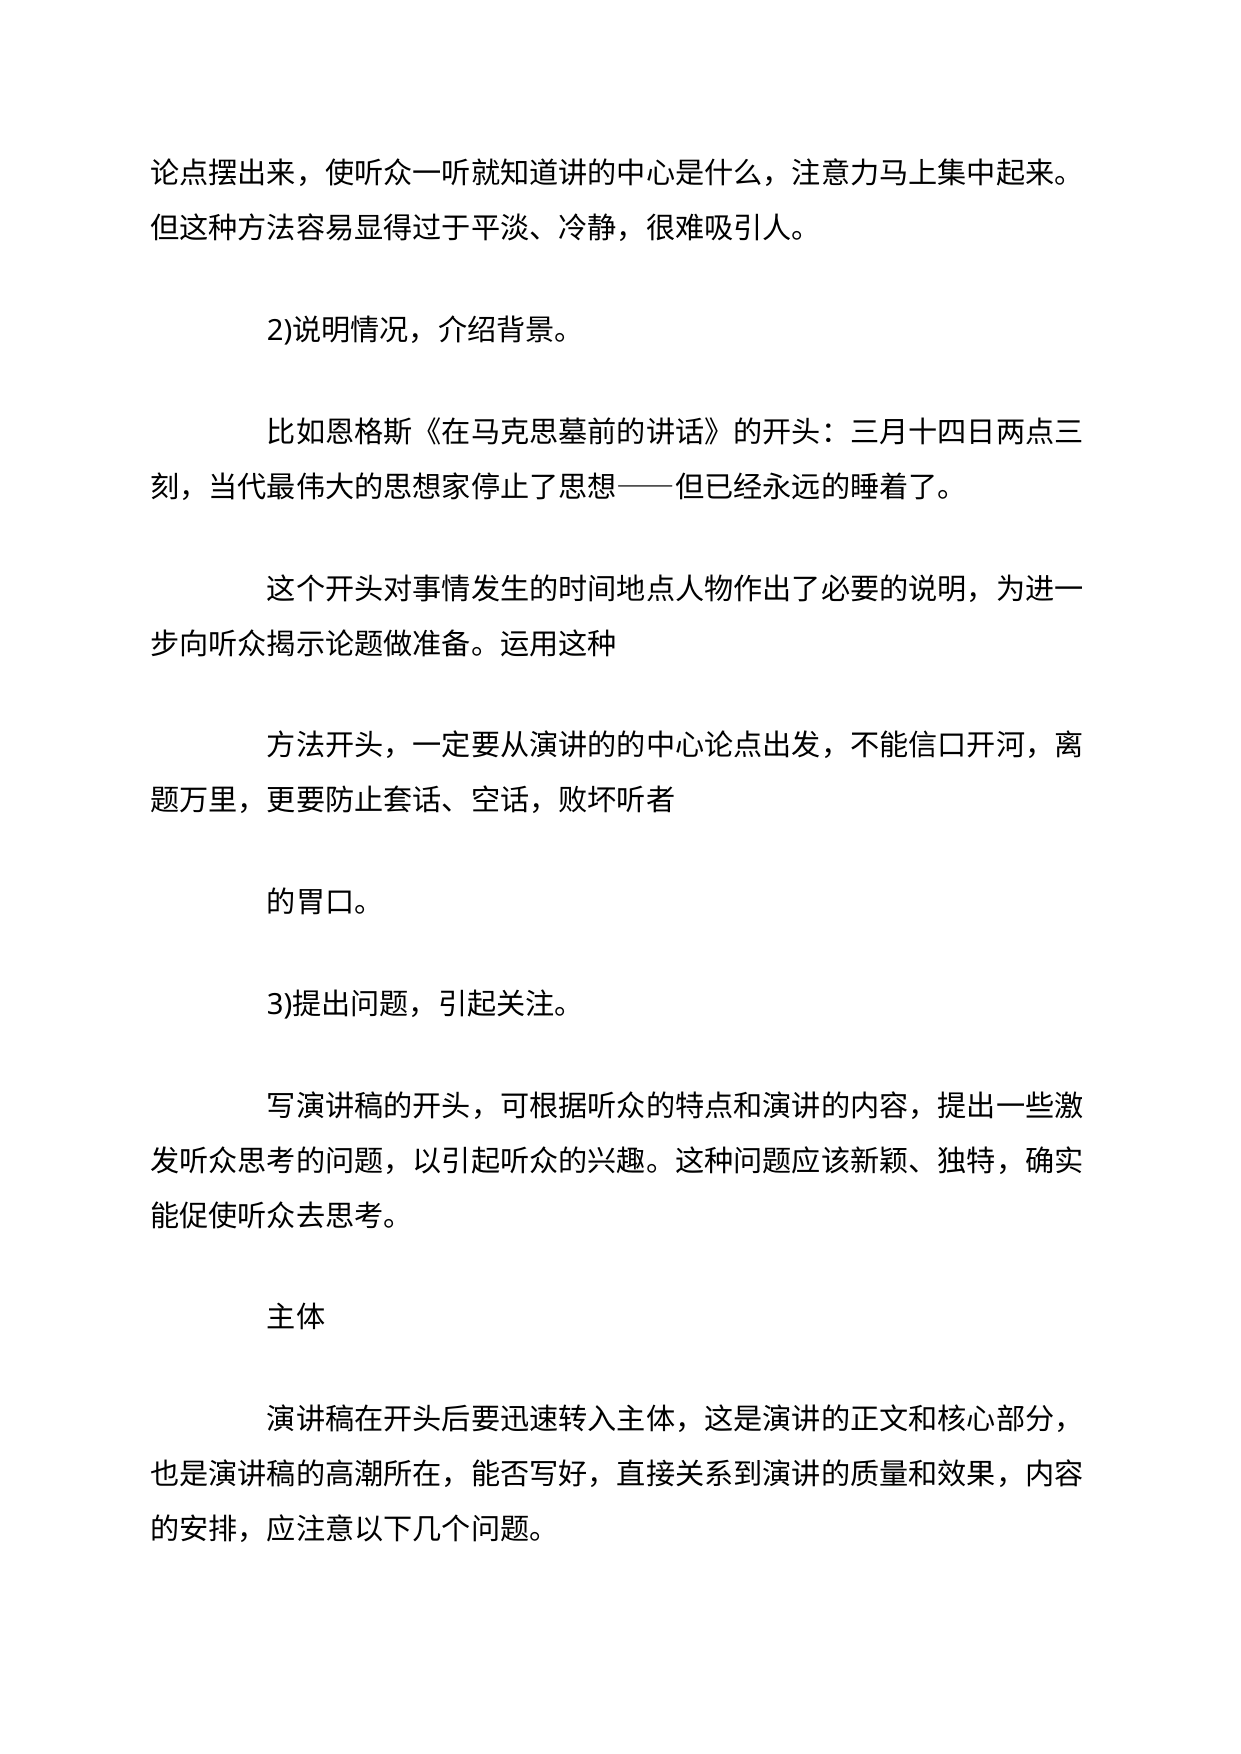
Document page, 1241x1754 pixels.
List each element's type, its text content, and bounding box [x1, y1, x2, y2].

text 比如恩格斯《在马克思墓前的讲话》的开头：三月十四日两点三刻，当代最伟大的思想家停止了思想——但已经永远的睡着了。 [150, 409, 1090, 506]
text 3)提出问题，引起关注。 [150, 980, 1090, 1023]
text 主体 [150, 1294, 1090, 1336]
text 演讲稿在开头后要迅速转入主体，这是演讲的正文和核心部分，也是演讲稿的高潮所在，能否写好，直接关系到演讲的质量和效果，内容的安排，应注意以下几个问题。 [150, 1396, 1090, 1548]
text 的胃口。 [150, 879, 1090, 921]
text 2)说明情况，介绍背景。 [150, 307, 1090, 349]
text 方法开头，一定要从演讲的的中心论点出发，不能信口开河，离题万里，更要防止套话、空话，败坏听者 [150, 722, 1090, 819]
text 写演讲稿的开头，可根据听众的特点和演讲的内容，提出一些激发听众思考的问题，以引起听众的兴趣。这种问题应该新颖、独特，确实能促使听众去思考。 [150, 1082, 1090, 1234]
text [150, 150, 1090, 247]
text 这个开头对事情发生的时间地点人物作出了必要的说明，为进一步向听众揭示论题做准备。运用这种 [150, 565, 1090, 662]
